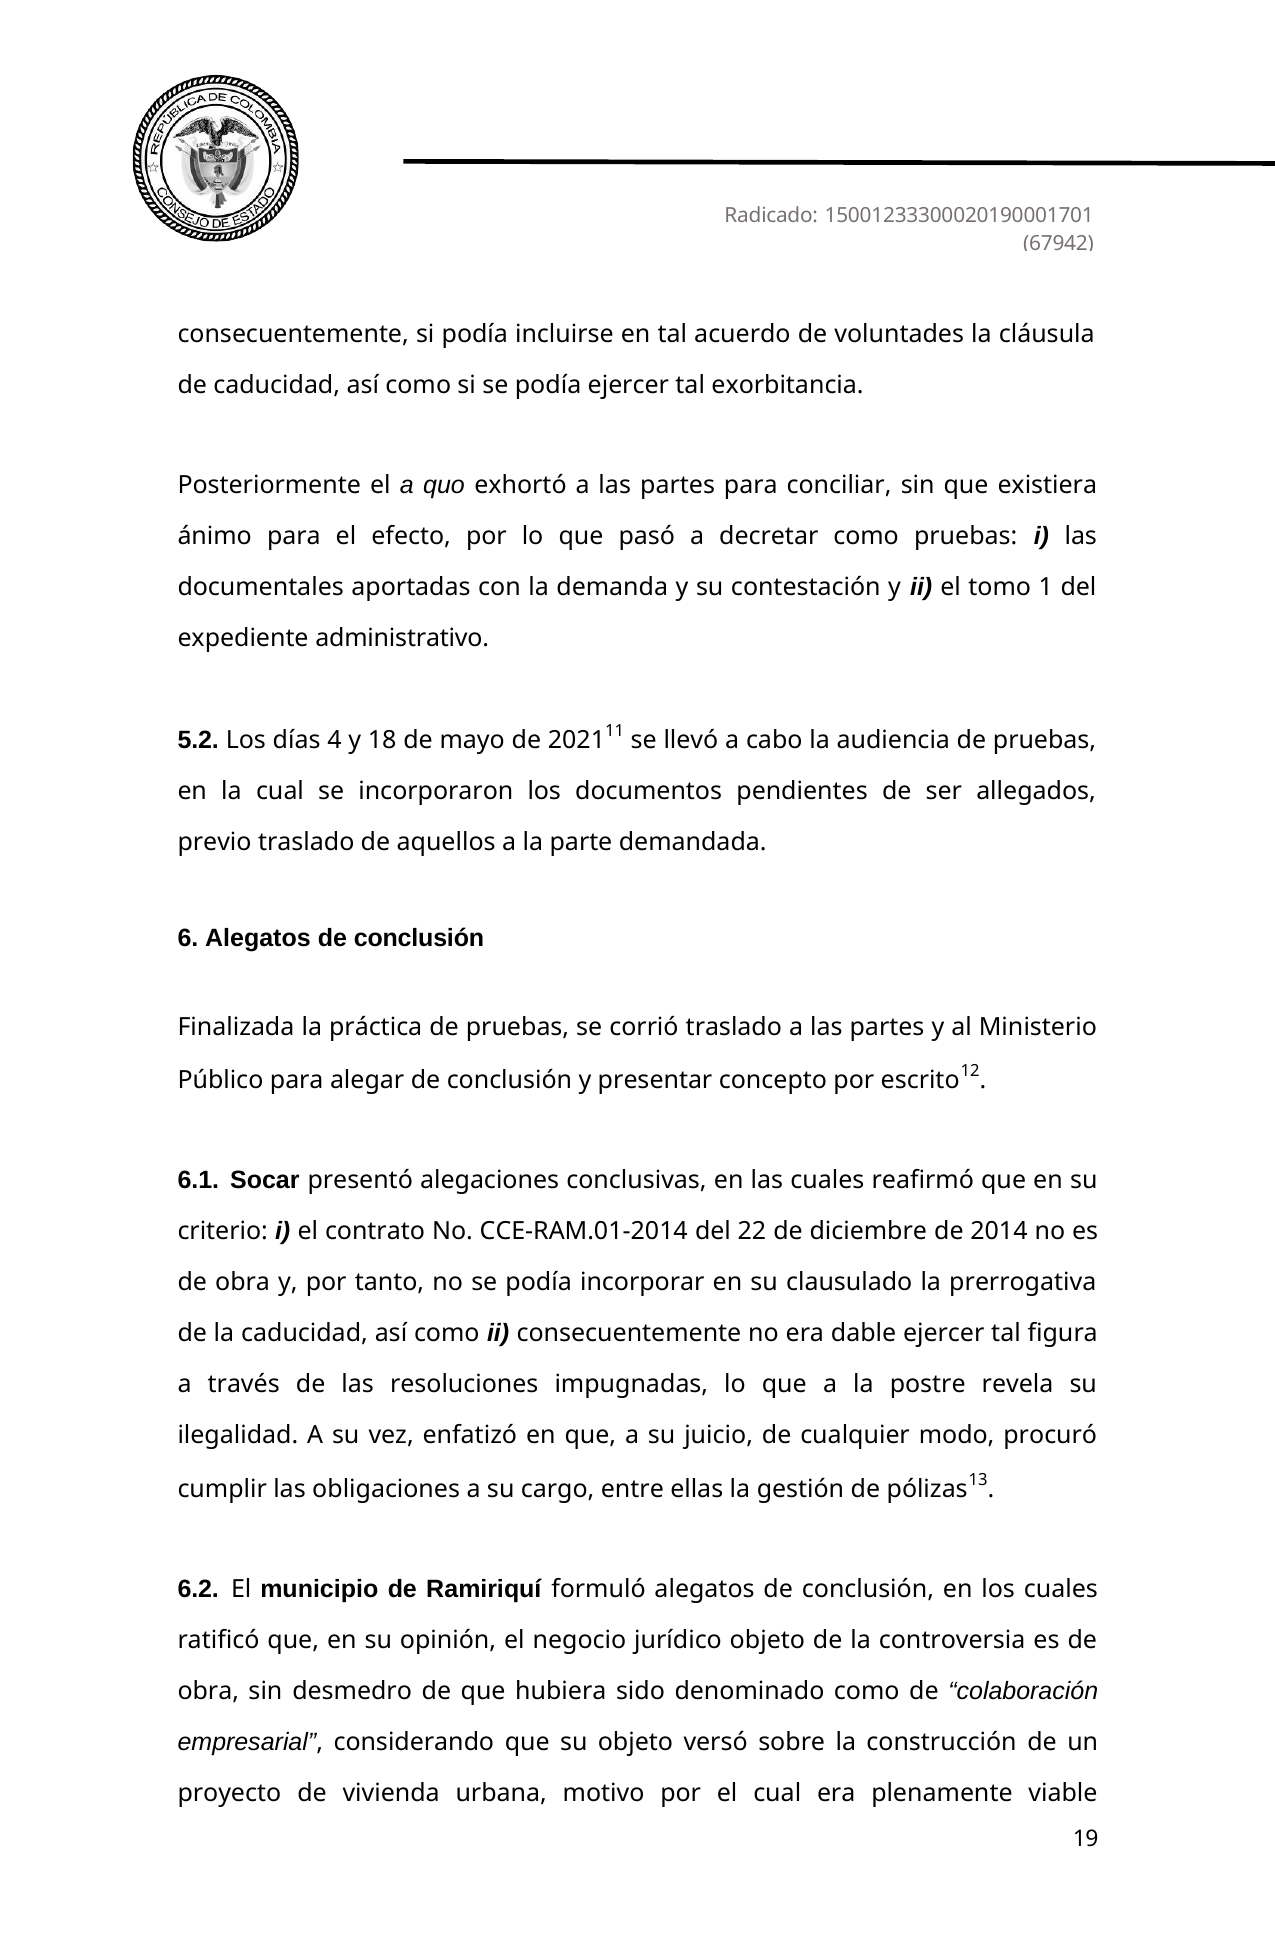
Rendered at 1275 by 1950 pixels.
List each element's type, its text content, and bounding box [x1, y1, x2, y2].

list Los días 4 y 18 de mayo de 202111 se llevó a cabo la audiencia de pruebas, en la cual se incorporaron los documentos pendientes de ser allegados, previo traslado de aquellos a la parte demandada. [177, 719, 1097, 857]
text Finalizada la práctica de pruebas, se corrió traslado a las partes y al Ministerio Público para alegar de conclusión y presentar concepto por escrito12. [177, 1009, 1098, 1096]
picture [132, 74, 299, 242]
text Posteriormente el a quo exhortó a las partes para conciliar, sin que existiera ánimo para el efecto, por lo que pasó a decretar como pruebas: i) las documentales aportadas con la demanda y su contestación y ii) el tomo 1 del expediente administrativo. [177, 467, 1097, 654]
list Socar presentó alegaciones conclusivas, en las cuales reafirmó que en su criterio: i) el contrato No. CCE-RAM.01-2014 del 22 de diciembre de 2014 no es de obra y, por tanto, no se podía incorporar en su clausulado la prerrogativa de la caducidad, así como ii) consecuentemente no era dable ejercer tal figura a través de las resoluciones impugnadas, lo que a la postre revela su ilegalidad. A su vez, enfatizó en que, a su juicio, de cualquier modo, procuró cumplir las obligaciones a su cargo, entre ellas la gestión de pólizas13. [177, 1162, 1098, 1504]
text consecuentemente, si podía incluirse en tal acuerdo de voluntades la cláusula de caducidad, así como si se podía ejercer tal exorbitancia. [177, 316, 1095, 401]
subtitle Alegatos de conclusión [177, 923, 1113, 952]
